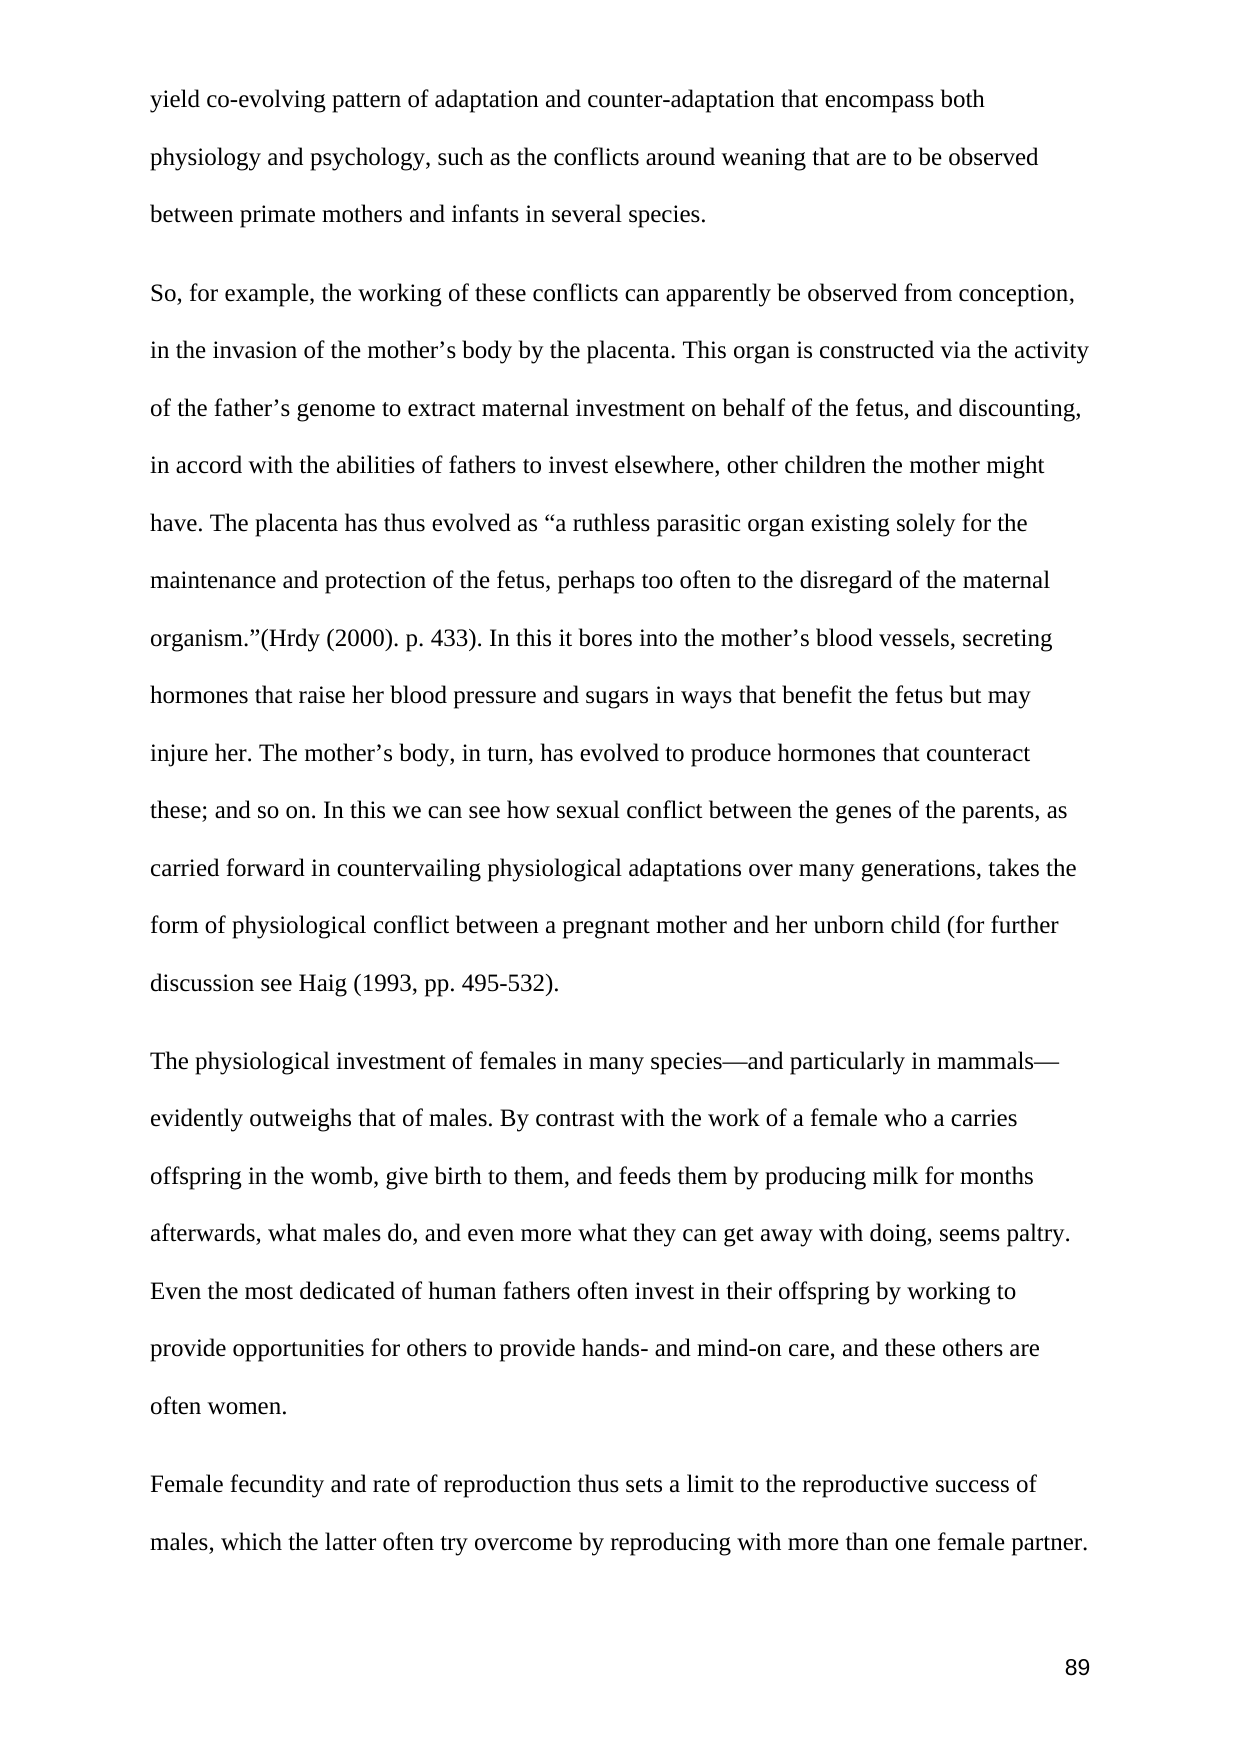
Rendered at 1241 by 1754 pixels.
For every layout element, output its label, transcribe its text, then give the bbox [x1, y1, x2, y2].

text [150, 1469, 1090, 1556]
text So, for example, the working of these conflicts can apparently be observed from conception, in the invasion of the mother’s body by the placenta. This organ is constructed via the activity of the father’s genome to extract maternal investment on behalf of the fetus, and discounting, in accord with the abilities of fathers to invest elsewhere, other children the mother might have. The placenta has thus evolved as “a ruthless parasitic organ existing solely for the maintenance and protection of the fetus, perhaps too often to the disregard of the maternal organism.”(Hrdy (2000). p. 433). In this it bores into the mother’s blood vessels, secreting hormones that raise her blood pressure and sugars in ways that benefit the fetus but may injure her. The mother’s body, in turn, has evolved to produce hormones that counteract these; and so on. In this we can see how sexual conflict between the genes of the parents, as carried forward in countervailing physiological adaptations over many generations, takes the form of physiological conflict between a pregnant mother and her unborn child (for further discussion see Haig (1993, pp. 495-532). [150, 278, 1090, 996]
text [150, 84, 1090, 228]
text The physiological investment of females in many species—and particularly in mammals—evidently outweighs that of males. By contrast with the work of a female who a carries offspring in the womb, give birth to them, and feeds them by producing milk for months afterwards, what males do, and even more what they can get away with doing, seems paltry. Even the most dedicated of human fathers often invest in their offspring by working to provide opportunities for others to provide hands- and mind-on care, and these others are often women. [150, 1046, 1090, 1420]
